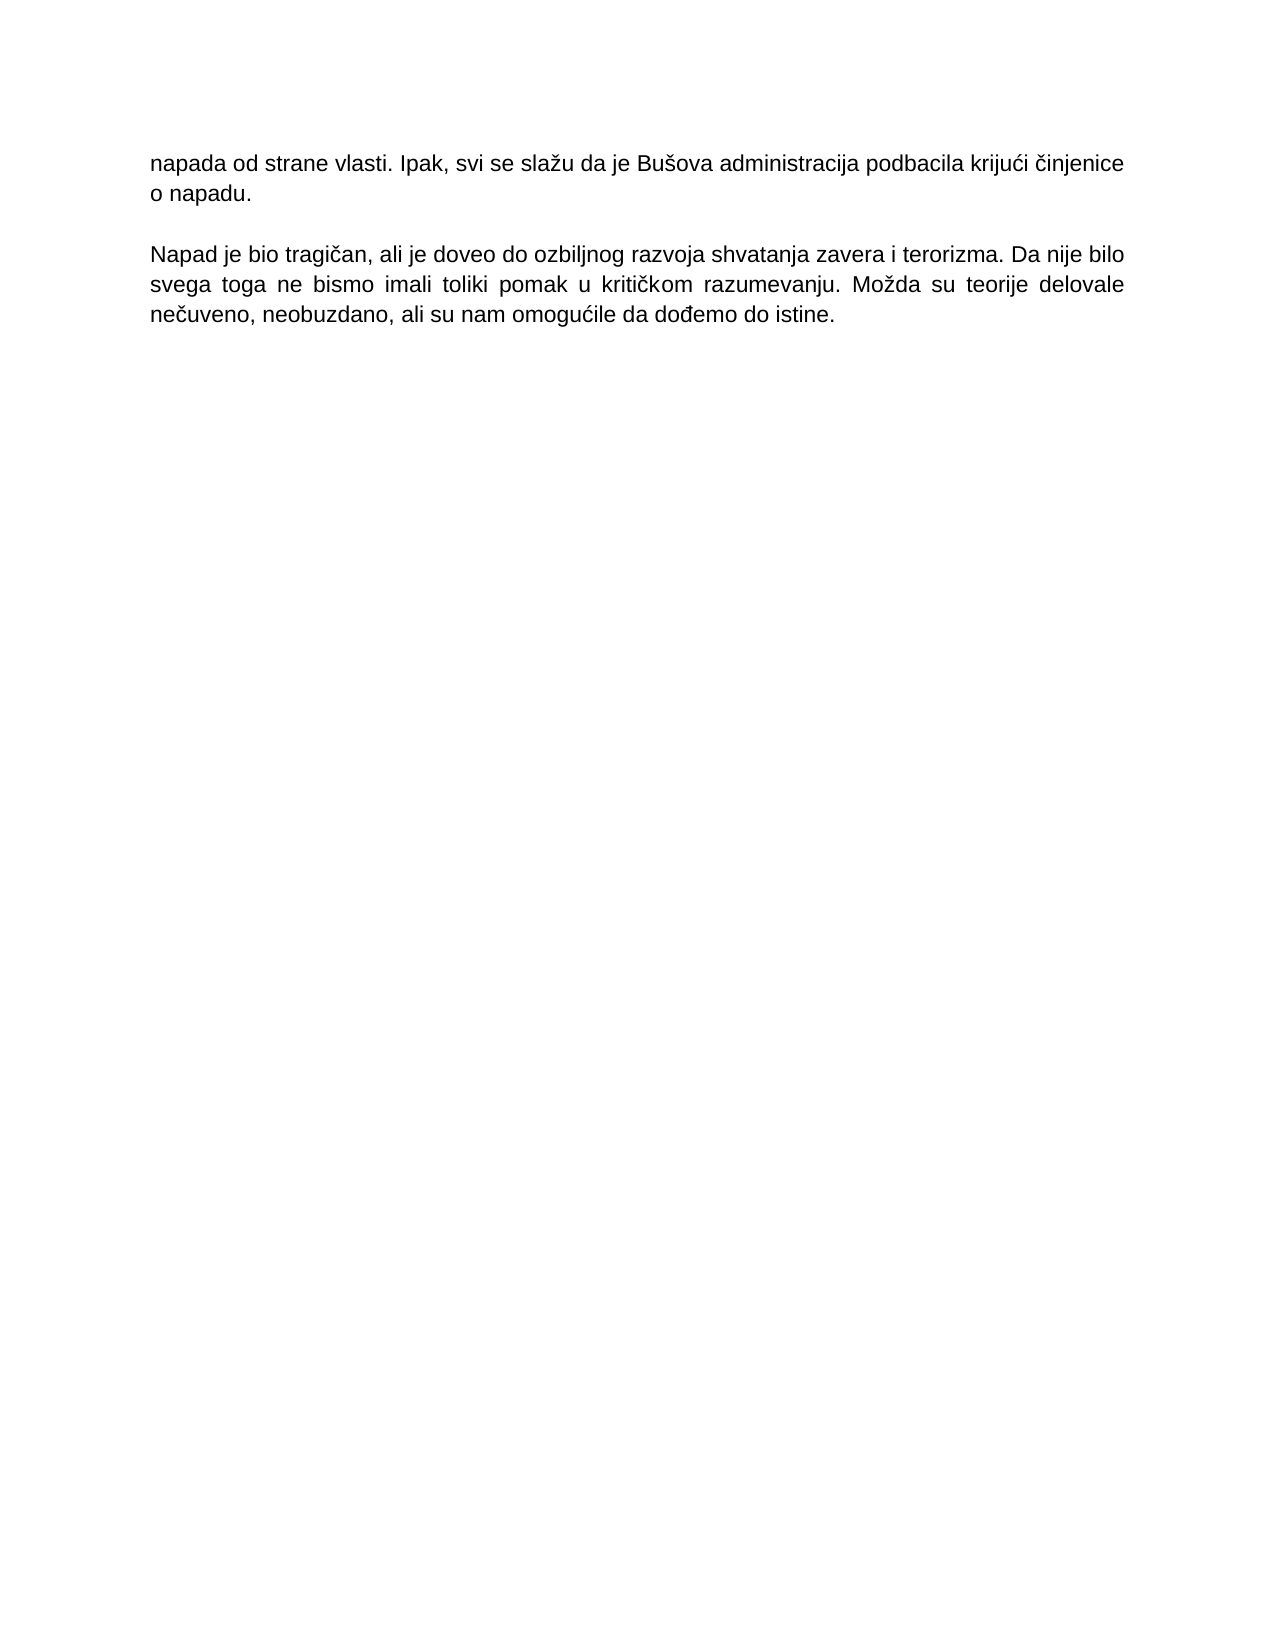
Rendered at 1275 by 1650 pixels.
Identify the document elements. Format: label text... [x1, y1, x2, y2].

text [150, 150, 1125, 207]
text Napad je bio tragičan, ali je doveo do ozbiljnog razvoja shvatanja zavera i terorizma. Da nije bilo svega toga ne bismo imali toliki pomak u kritičkom razumevanju. Možda su teorije delovale nečuveno, neobuzdano, ali su nam omogućile da dođemo do istine. [150, 241, 1125, 327]
